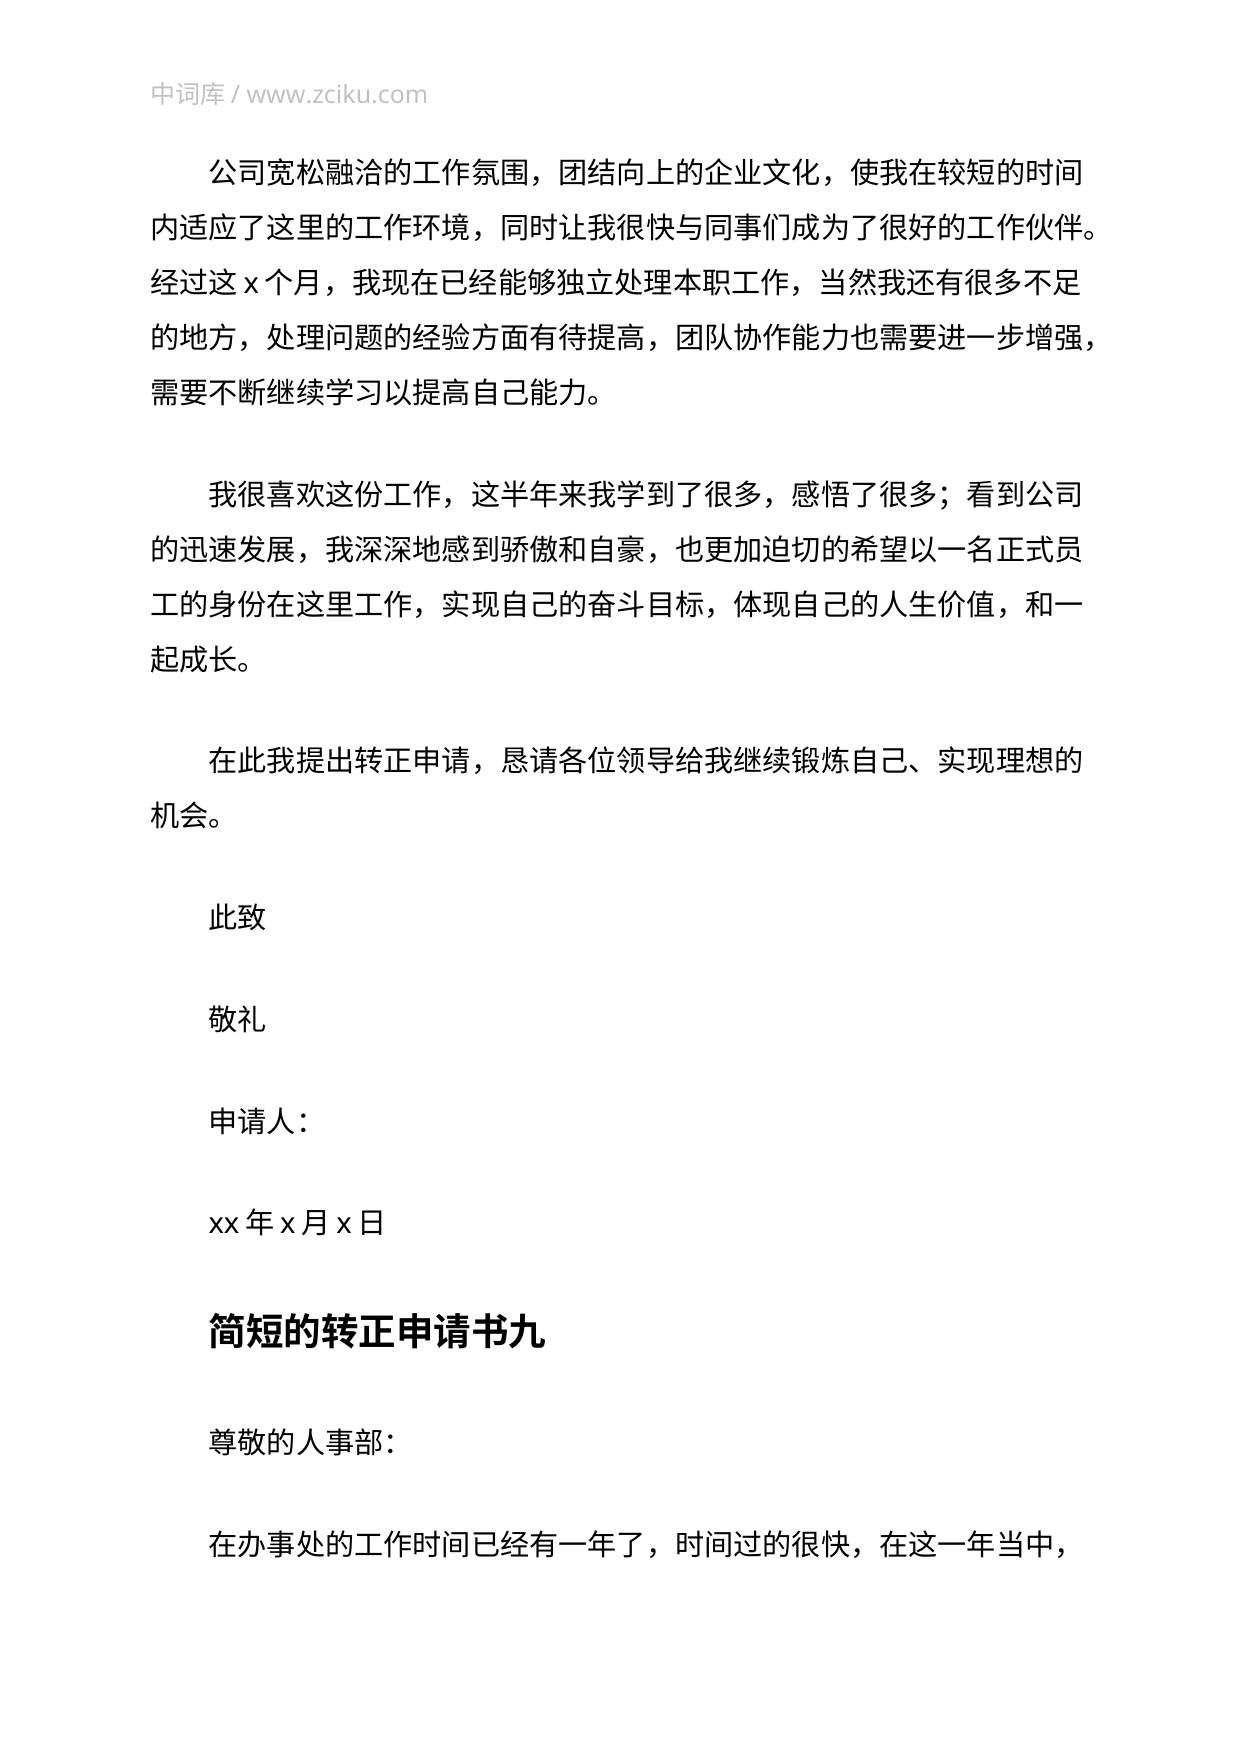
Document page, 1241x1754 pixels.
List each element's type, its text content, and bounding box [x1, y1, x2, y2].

text 敬礼 [150, 996, 1090, 1039]
text 公司宽松融洽的工作氛围，团结向上的企业文化，使我在较短的时间内适应了这里的工作环境，同时让我很快与同事们成为了很好的工作伙伴。经过这x个月，我现在已经能够独立处理本职工作，当然我还有很多不足的地方，处理问题的经验方面有待提高，团队协作能力也需要进一步增强，需要不断继续学习以提高自己能力。 [150, 150, 1090, 412]
text 尊敬的人事部： [150, 1419, 1090, 1462]
text 简短的转正申请书九 [150, 1302, 1090, 1356]
text xx年x月x日 [150, 1200, 1090, 1242]
text 我很喜欢这份工作，这半年来我学到了很多，感悟了很多；看到公司的迅速发展，我深深地感到骄傲和自豪，也更加迫切的希望以一名正式员工的身份在这里工作，实现自己的奋斗目标，体现自己的人生价值，和一起成长。 [150, 471, 1090, 678]
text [150, 1521, 1090, 1563]
text 在此我提出转正申请，恳请各位领导给我继续锻炼自己、实现理想的机会。 [150, 738, 1090, 835]
text 申请人： [150, 1098, 1090, 1140]
text 此致 [150, 894, 1090, 937]
